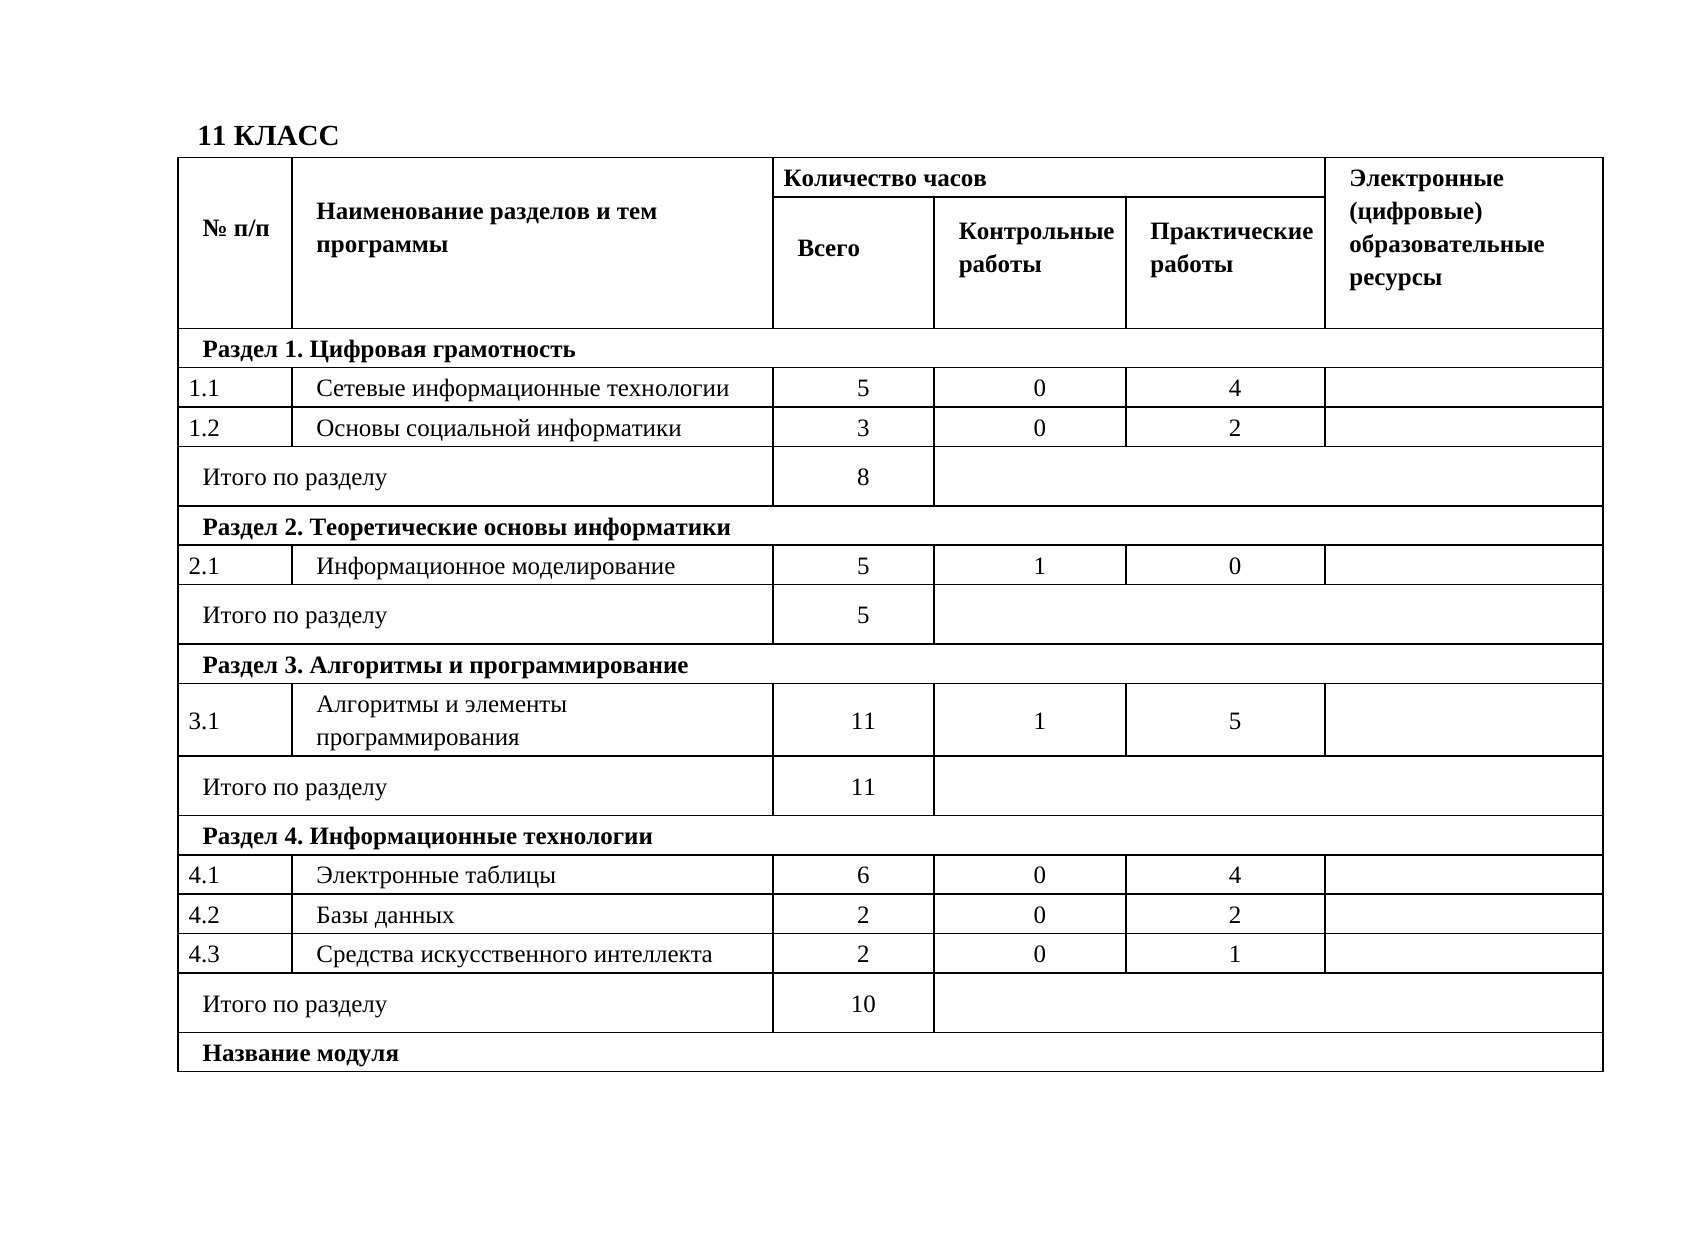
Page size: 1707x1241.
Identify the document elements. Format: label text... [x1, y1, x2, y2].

table_cell 0 [935, 408, 1125, 446]
table_cell 1 [1127, 934, 1324, 972]
table_cell Сетевые информационные технологии [293, 368, 772, 406]
table_cell 11 [774, 684, 933, 755]
table_cell Итого по разделу [179, 585, 772, 643]
table_cell 4.3 [179, 934, 291, 972]
table_cell [935, 757, 1602, 814]
table_cell [1326, 408, 1602, 446]
table_cell 6 [774, 856, 933, 893]
table_cell 0 [935, 856, 1125, 893]
table_cell Основы социальной информатики [293, 408, 772, 446]
table_cell [1326, 684, 1602, 755]
table_cell 1.2 [179, 408, 291, 446]
table_cell Итого по разделу [179, 447, 772, 505]
table_cell 11 [774, 757, 933, 814]
table_cell 1.1 [179, 368, 291, 406]
table_cell [1326, 546, 1602, 584]
table_cell Электронные таблицы [293, 856, 772, 893]
table_cell 10 [774, 974, 933, 1031]
table_cell Практические работы [1127, 198, 1324, 327]
table_cell 5 [774, 546, 933, 584]
table_cell 0 [1127, 546, 1324, 584]
table_cell 2 [774, 934, 933, 972]
table_cell [1326, 856, 1602, 893]
table_header Наименование разделов и тем программы [293, 158, 772, 327]
table_cell 4 [1127, 368, 1324, 406]
table_cell Название модуля [179, 1033, 1602, 1071]
table_header № п/п [179, 158, 291, 327]
table_cell [1326, 895, 1602, 933]
table_cell Информационное моделирование [293, 546, 772, 584]
table_header Электронные (цифровые) образовательные ресурсы [1326, 158, 1602, 327]
table_cell 2 [1127, 895, 1324, 933]
table_cell 1 [935, 684, 1125, 755]
table_cell 4 [1127, 856, 1324, 893]
table_cell Алгоритмы и элементы программирования [293, 684, 772, 755]
table_cell Раздел 1. Цифровая грамотность [179, 329, 1602, 367]
text 11 КЛАСС [190, 118, 1618, 152]
table_cell Средства искусственного интеллекта [293, 934, 772, 972]
table_header Количество часов [774, 158, 1324, 196]
table_cell 5 [1127, 684, 1324, 755]
table_cell Базы данных [293, 895, 772, 933]
table_cell 0 [935, 895, 1125, 933]
table_cell 3.1 [179, 684, 291, 755]
table_cell 0 [935, 934, 1125, 972]
table_cell Раздел 2. Теоретические основы информатики [179, 507, 1602, 544]
table_cell 1 [935, 546, 1125, 584]
table_cell 5 [774, 585, 933, 643]
table_cell [1326, 934, 1602, 972]
table_cell 8 [774, 447, 933, 505]
table_cell 3 [774, 408, 933, 446]
table_cell Итого по разделу [179, 974, 772, 1031]
table_cell 2 [1127, 408, 1324, 446]
table_cell 5 [774, 368, 933, 406]
table_cell [1326, 368, 1602, 406]
table_cell [935, 447, 1602, 505]
table_cell Всего [774, 198, 933, 327]
table_cell [935, 974, 1602, 1031]
table_cell [935, 585, 1602, 643]
table_cell 4.1 [179, 856, 291, 893]
table_cell Раздел 3. Алгоритмы и программирование [179, 645, 1602, 683]
table_cell 2 [774, 895, 933, 933]
table_cell Контрольные работы [935, 198, 1125, 327]
table_cell Итого по разделу [179, 757, 772, 814]
table_cell 4.2 [179, 895, 291, 933]
table_cell 0 [935, 368, 1125, 406]
table_cell Раздел 4. Информационные технологии [179, 816, 1602, 854]
table_cell 2.1 [179, 546, 291, 584]
